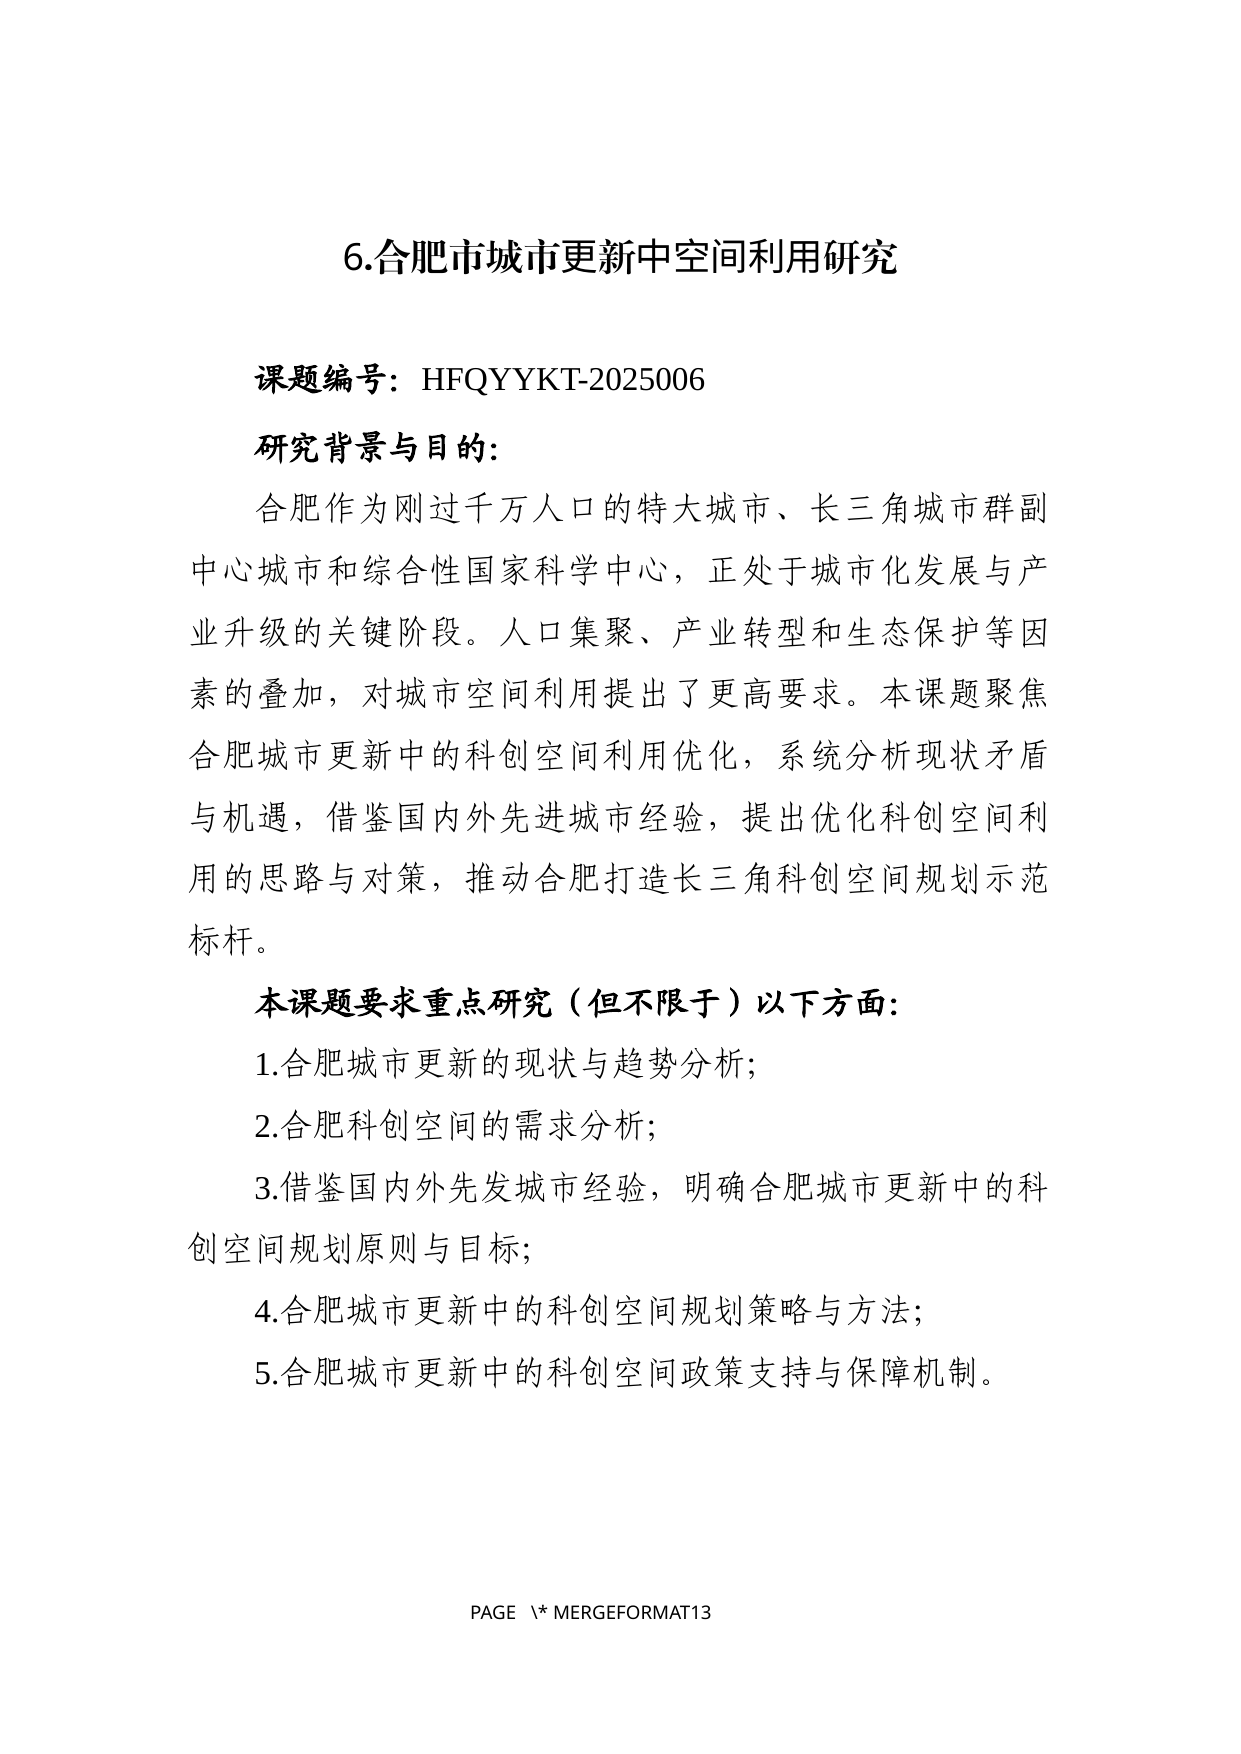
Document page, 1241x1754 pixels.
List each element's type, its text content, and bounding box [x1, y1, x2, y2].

text 1.合肥城市更新的现状与趋势分析； [187, 1026, 1053, 1088]
text 2.合肥科创空间的需求分析； [187, 1088, 1053, 1150]
text 研究背景与目的： [187, 410, 1053, 471]
text 课题编号：HFQYYKT-2025006 [187, 345, 1053, 410]
text 3.借鉴国内外先发城市经验，明确合肥城市更新中的科创空间规划原则与目标； [187, 1150, 1053, 1273]
text 6.合肥市城市更新中空间利用研究 [187, 221, 1053, 283]
text 本课题要求重点研究（但不限于）以下方面： [187, 965, 1053, 1026]
text 5.合肥城市更新中的科创空间政策支持与保障机制。 [187, 1335, 1053, 1396]
text 合肥作为刚过千万人口的特大城市、长三角城市群副中心城市和综合性国家科学中心，正处于城市化发展与产业升级的关键阶段。人口集聚、产业转型和生态保护等因素的叠加，对城市空间利用提出了更高要求。本课题聚焦合肥城市更新中的科创空间利用优化，系统分析现状矛盾与机遇，借鉴国内外先进城市经验，提出优化科创空间利用的思路与对策，推动合肥打造长三角科创空间规划示范标杆。 [187, 471, 1053, 965]
text 4.合肥城市更新中的科创空间规划策略与方法； [187, 1273, 1053, 1335]
